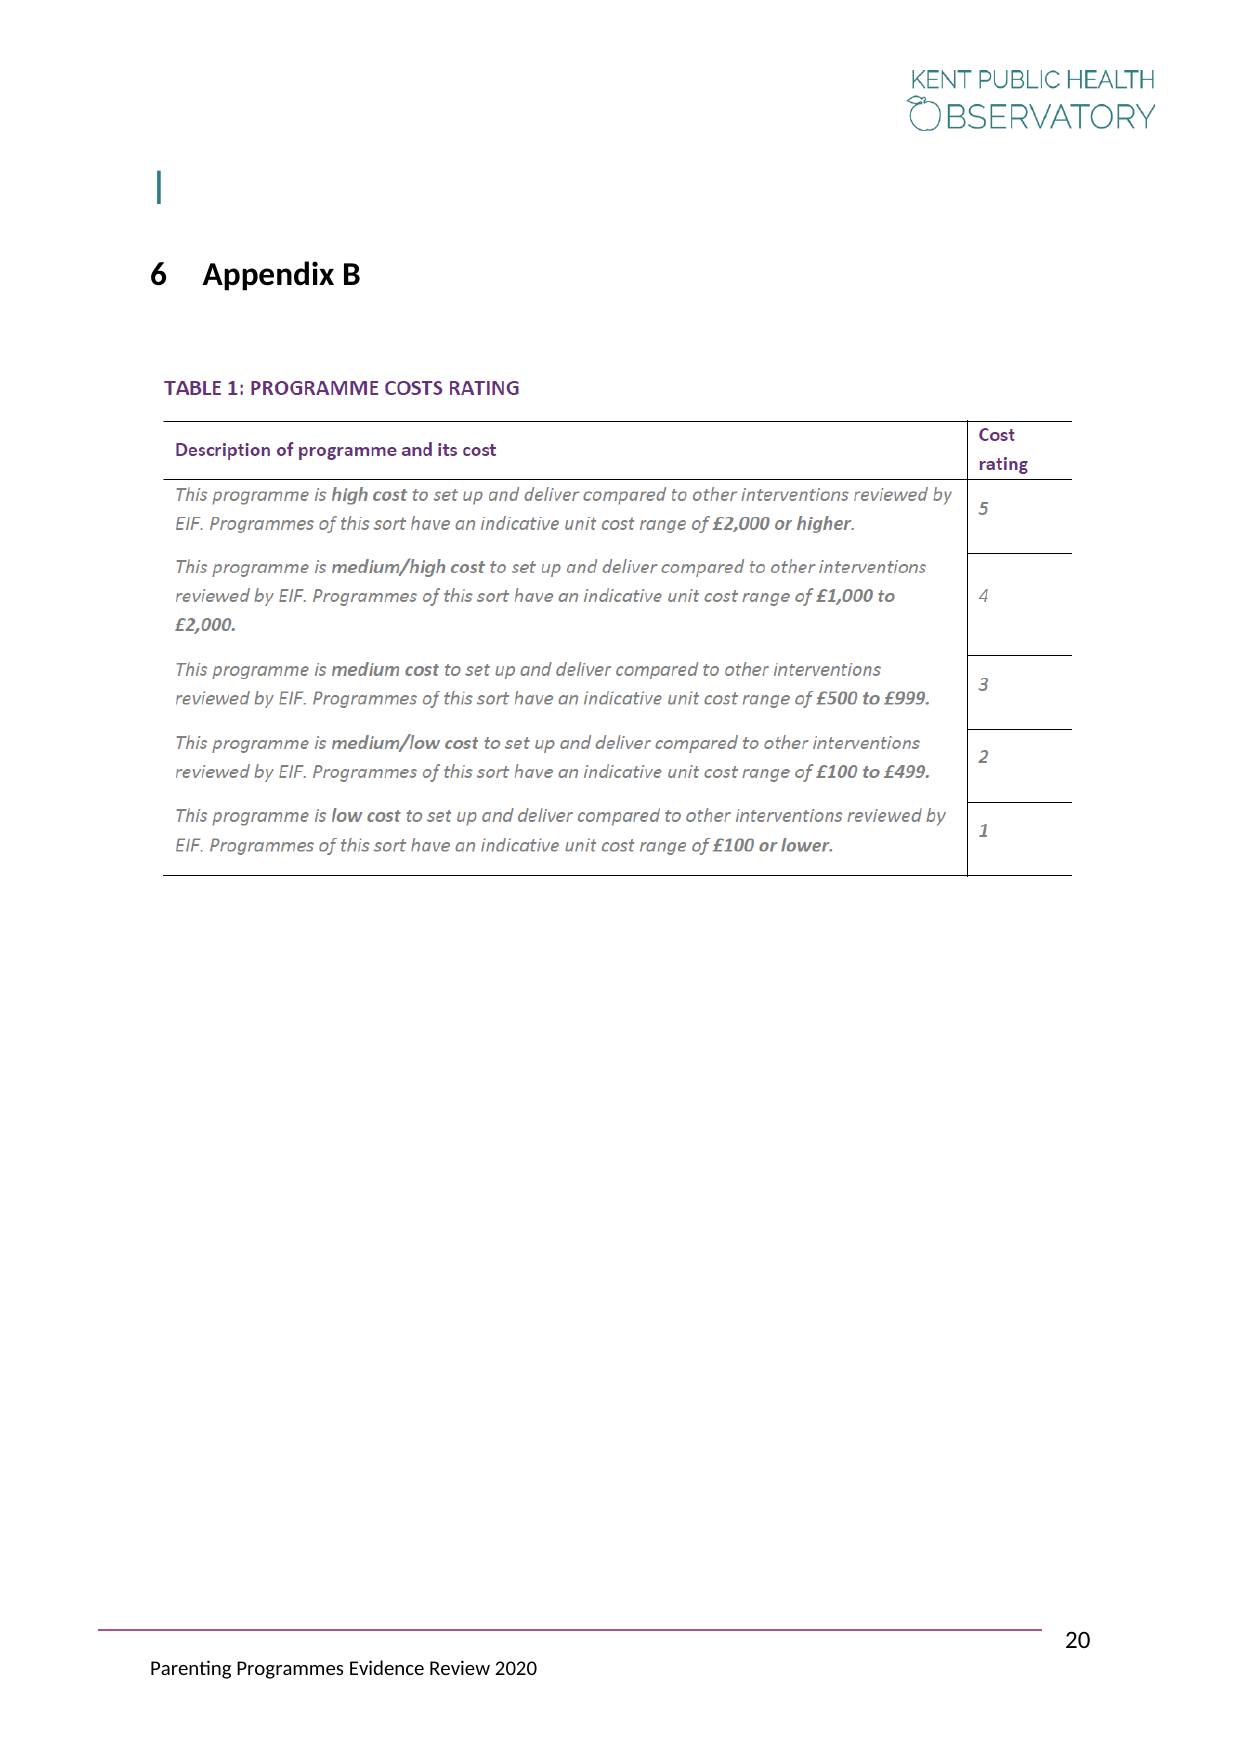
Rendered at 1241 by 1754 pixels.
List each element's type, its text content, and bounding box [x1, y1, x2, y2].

picture [150, 372, 1091, 892]
text | [150, 162, 1090, 208]
picture [906, 70, 1155, 131]
subtitle Appendix B [150, 253, 1090, 293]
